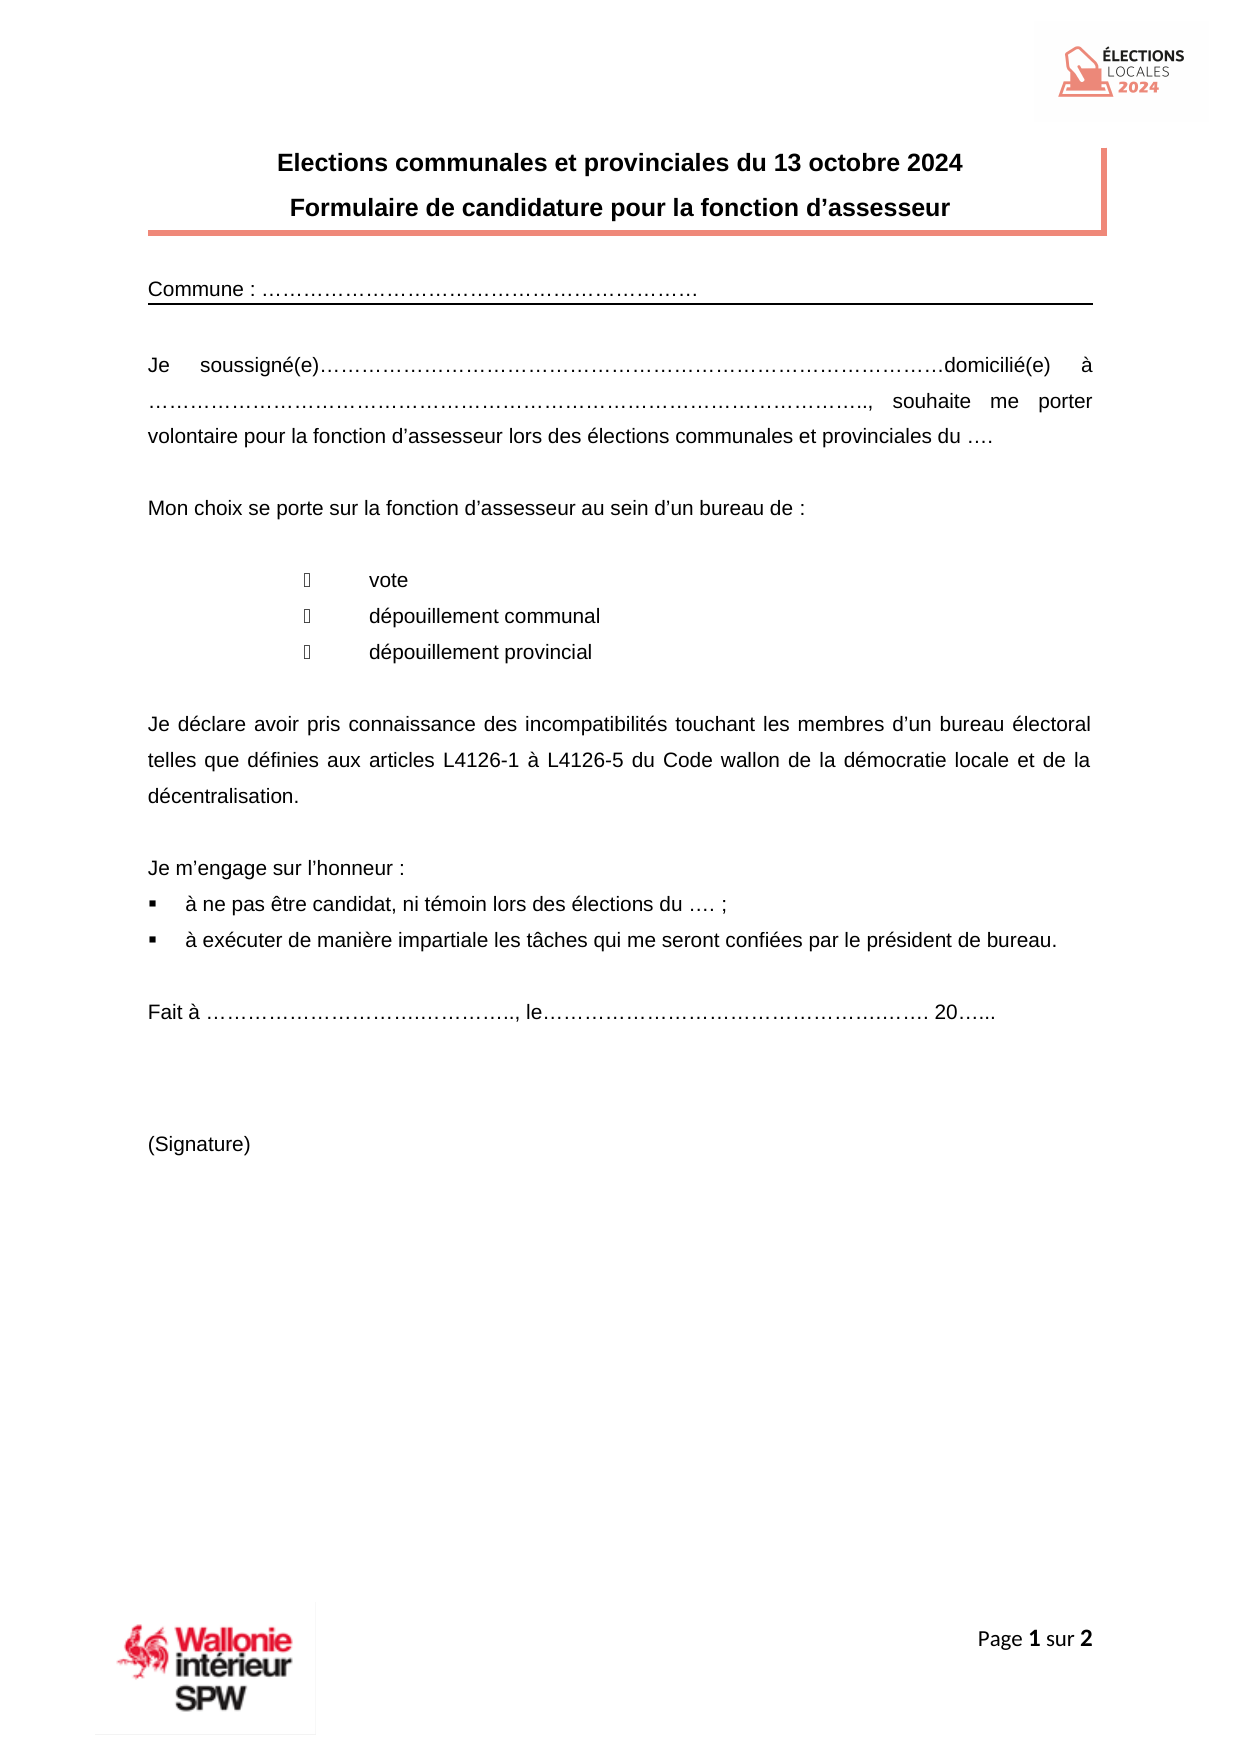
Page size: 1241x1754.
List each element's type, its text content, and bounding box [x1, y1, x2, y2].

text Commune : ……………………………………………………… [148, 277, 1093, 303]
text Je soussigné(e)………………………………………………………………………………domicilié(e) à ………………………………………………………………………………………….., souhaite me porter volontaire pour la fonction d’assesseur lors des élections communales et provinciales du …. [148, 352, 1093, 448]
text Je m’engage sur l’honneur : [148, 856, 1093, 880]
list dépouillement provincial [223, 640, 1093, 664]
text Elections communales et provinciales du 13 octobre 2024 [148, 148, 1093, 176]
text Mon choix se porte sur la fonction d’assesseur au sein d’un bureau de : [148, 496, 1093, 520]
list vote [223, 568, 1093, 592]
picture [1033, 21, 1209, 122]
text Je déclare avoir pris connaissance des incompatibilités touchant les membres d’un bureau électoral telles que définies aux articles L4126-1 à L4126-5 du Code wallon de la démocratie locale et de la décentralisation. [148, 712, 1093, 808]
text (Signature) [148, 1132, 1093, 1156]
picture [93, 1602, 316, 1734]
text Formulaire de candidature pour la fonction d’assesseur [148, 193, 1101, 230]
list à ne pas être candidat, ni témoin lors des élections du …. ; [148, 892, 1093, 916]
list à exécuter de manière impartiale les tâches qui me seront confiées par le président de bureau. [148, 928, 1093, 952]
list dépouillement communal [223, 604, 1093, 628]
text Fait à ………………………….………….., le………………………………………….……. 20…... [148, 1000, 1093, 1024]
